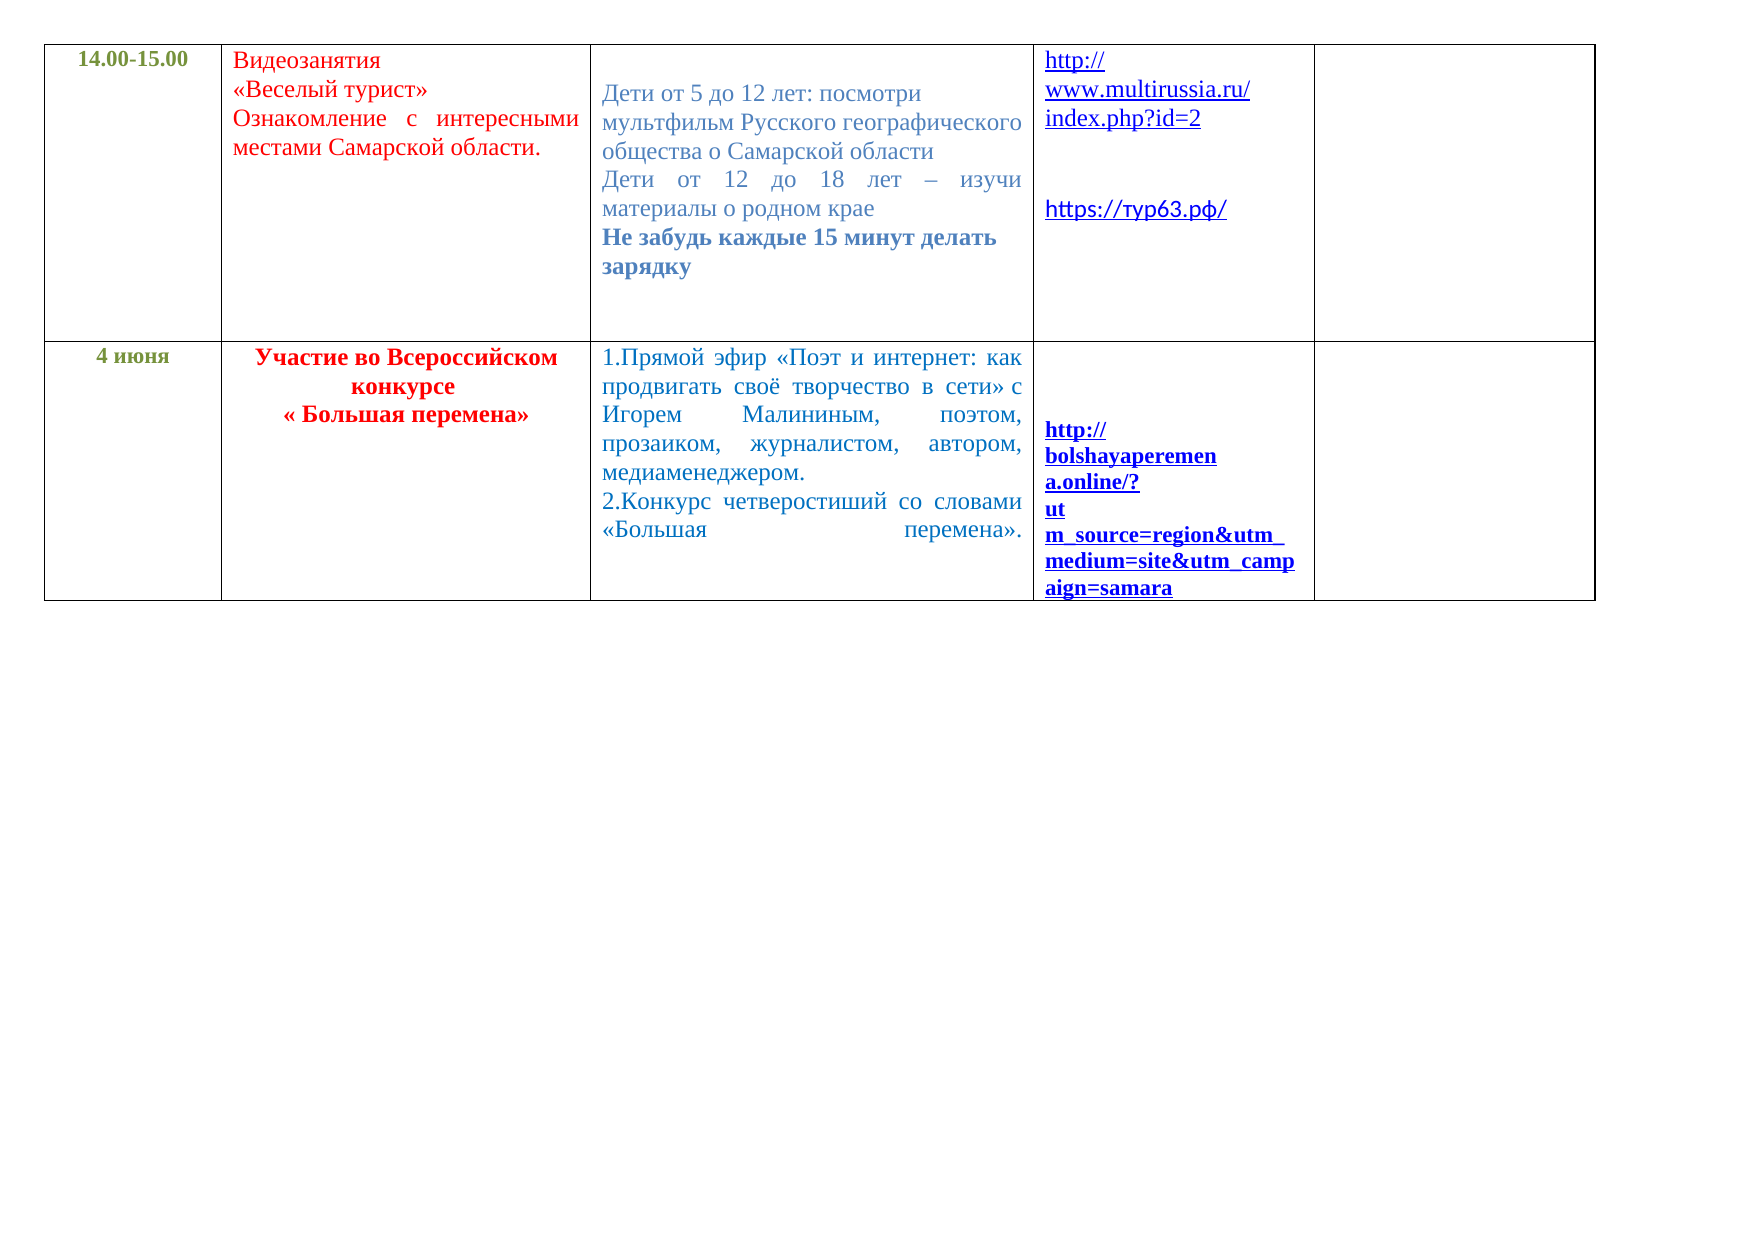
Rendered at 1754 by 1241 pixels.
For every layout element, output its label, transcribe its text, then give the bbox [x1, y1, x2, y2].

table_cell http://www.multirussia.ru/index.php?id=2 https://тур63.рф/ [1034, 45, 1314, 341]
table_cell Участие во Всероссийском конкурсе « Большая перемена» [222, 342, 590, 600]
table_cell [1315, 342, 1594, 600]
table_cell 14.00-15.00 [45, 45, 221, 341]
table_cell [1315, 45, 1594, 341]
table_cell http://bolshayaperemena.online/?utm_source=region&utm_medium=site&utm_campaign=samara [1034, 342, 1314, 600]
table_cell Видеозанятия «Веселый турист» Ознакомление с интересными местами Самарской области. [222, 45, 590, 341]
table_cell 4 июня [45, 342, 221, 600]
table_cell Дети от 5 до 12 лет: посмотри мультфильм Русского географического общества о Самарской области Дети от 12 до 18 лет – изучи материалы о родном крае Не забудь каждые 15 минут делать зарядку [591, 45, 1033, 341]
table_cell 1.Прямой эфир «Поэт и интернет: как продвигать своё творчество в сети» с Игорем Малининым, поэтом, прозаиком, журналистом, автором, медиаменеджером. 2.Конкурс четверостиший со словами «Большая перемена». [591, 342, 1033, 600]
